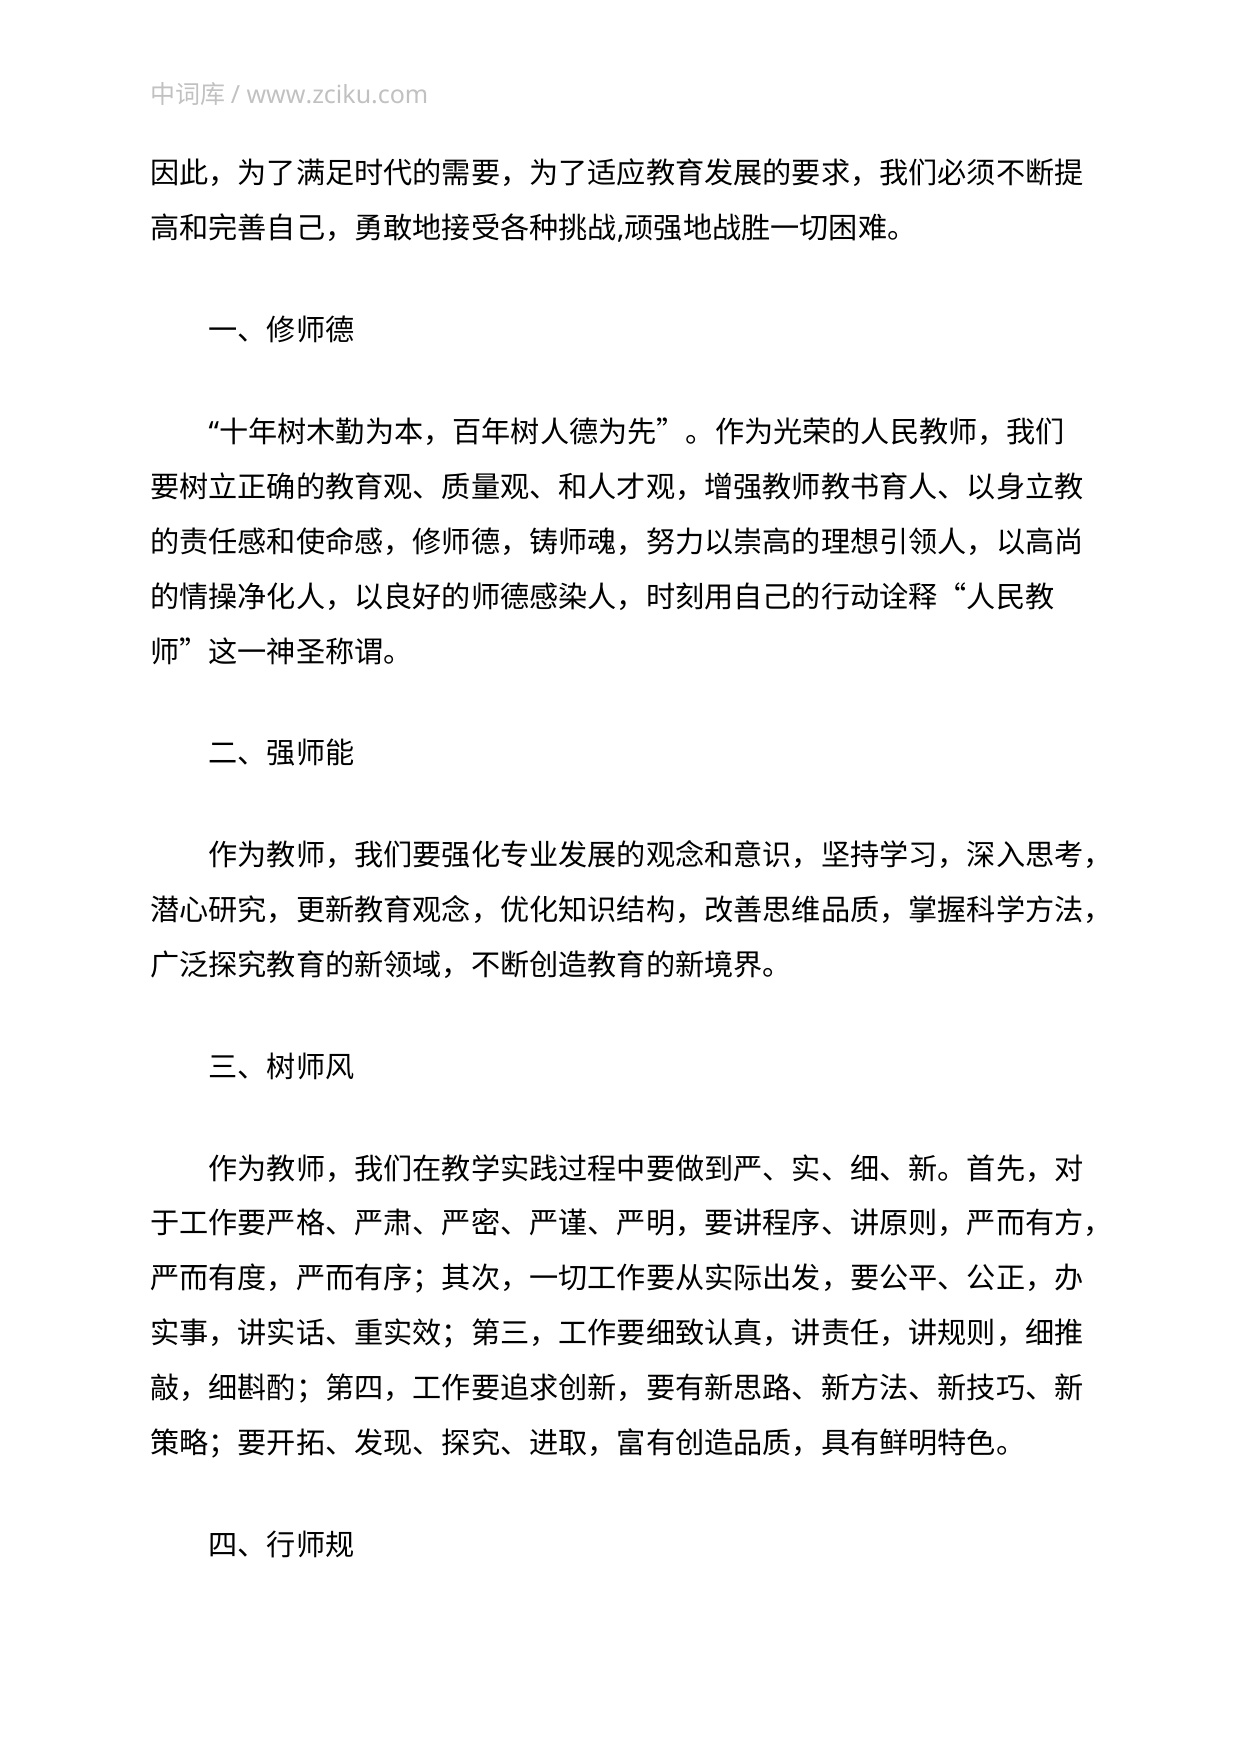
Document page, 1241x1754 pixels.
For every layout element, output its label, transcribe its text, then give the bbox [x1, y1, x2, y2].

text 四、行师规 [150, 1521, 1090, 1564]
text 作为教师，我们要强化专业发展的观念和意识，坚持学习，深入思考，潜心研究，更新教育观念，优化知识结构，改善思维品质，掌握科学方法，广泛探究教育的新领域，不断创造教育的新境界。 [150, 832, 1090, 984]
text 二、强师能 [150, 730, 1090, 772]
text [150, 150, 1090, 247]
text “十年树木勤为本，百年树人德为先”。作为光荣的人民教师，我们要树立正确的教育观、质量观、和人才观，增强教师教书育人、以身立教的责任感和使命感，修师德，铸师魂，努力以崇高的理想引领人，以高尚的情操净化人，以良好的师德感染人，时刻用自己的行动诠释“人民教师”这一神圣称谓。 [150, 409, 1090, 671]
text 三、树师风 [150, 1043, 1090, 1086]
text 作为教师，我们在教学实践过程中要做到严、实、细、新。首先，对于工作要严格、严肃、严密、严谨、严明，要讲程序、讲原则，严而有方，严而有度，严而有序；其次，一切工作要从实际出发，要公平、公正，办实事，讲实话、重实效；第三，工作要细致认真，讲责任，讲规则，细推敲，细斟酌；第四，工作要追求创新，要有新思路、新方法、新技巧、新策略；要开拓、发现、探究、进取，富有创造品质，具有鲜明特色。 [150, 1145, 1090, 1462]
text 一、修师德 [150, 307, 1090, 349]
